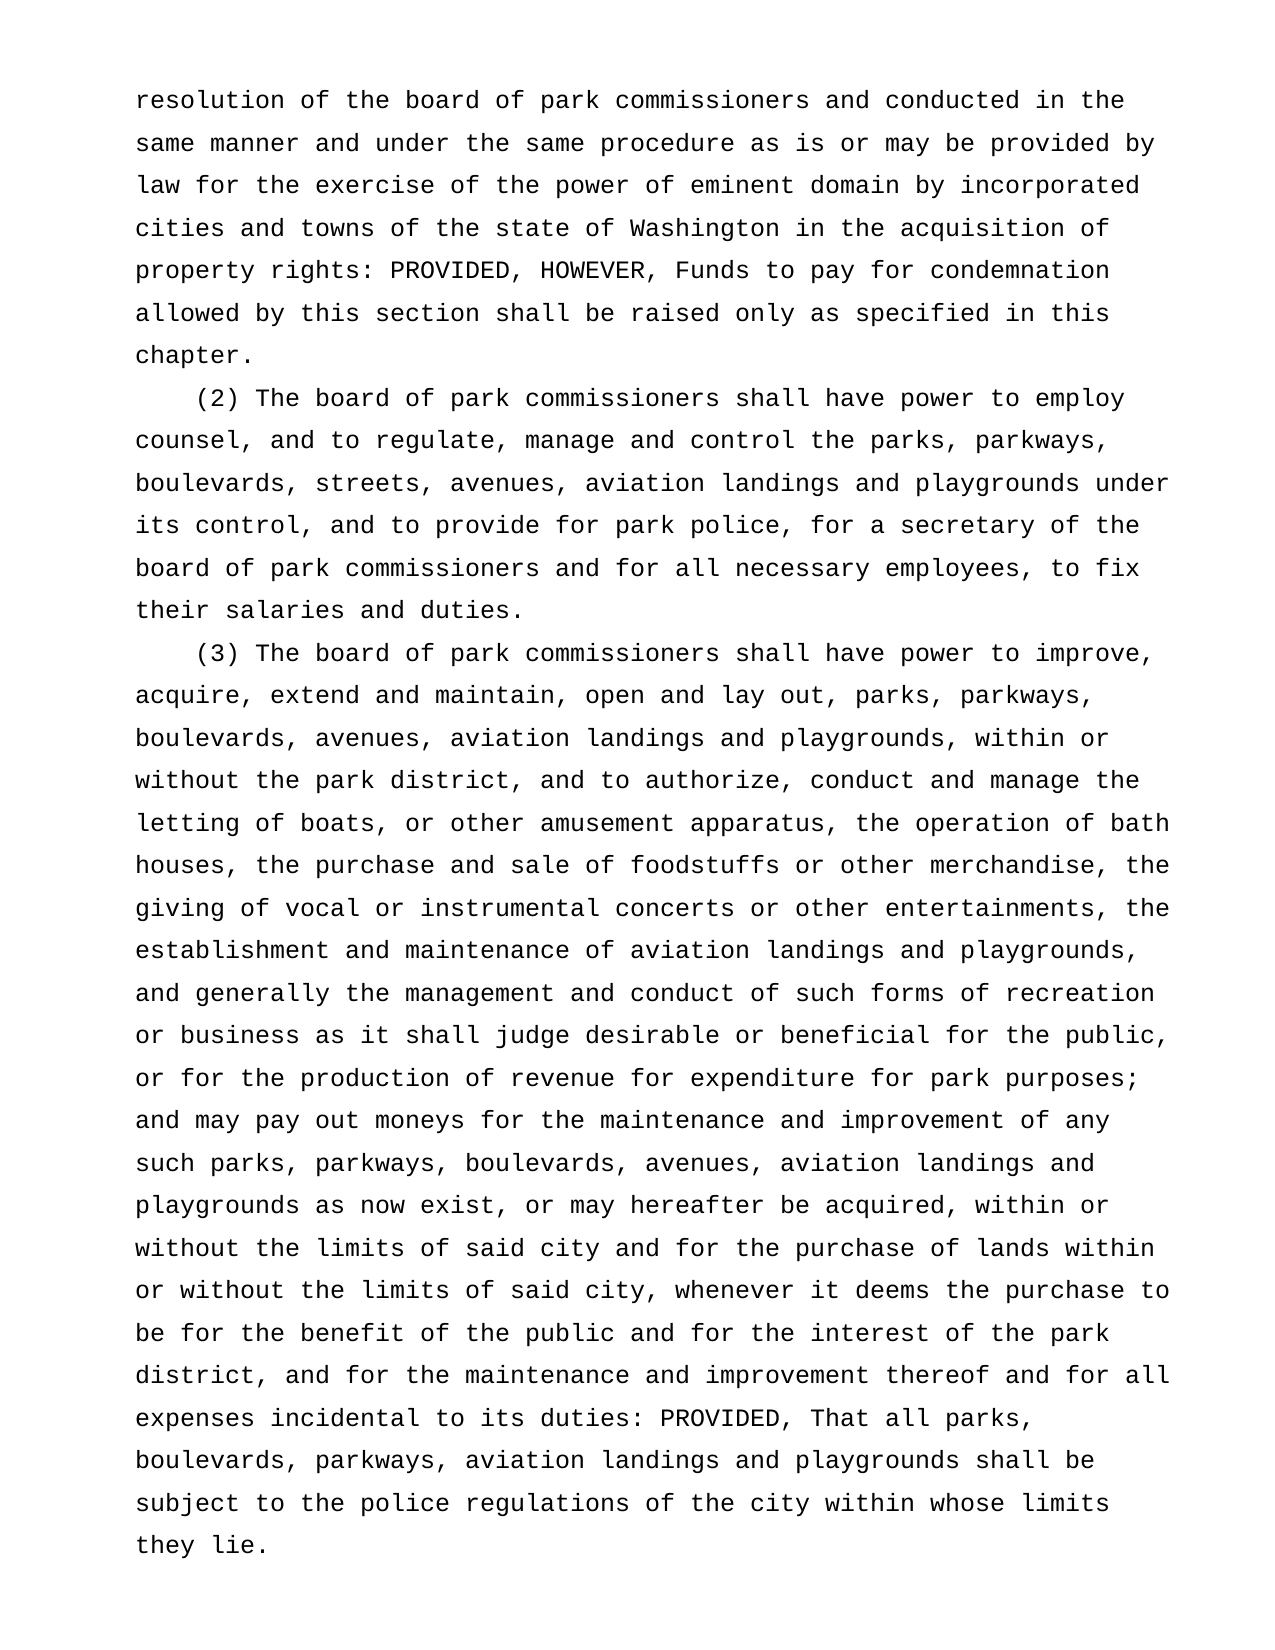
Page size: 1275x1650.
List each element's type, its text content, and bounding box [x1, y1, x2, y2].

text (2) The board of park commissioners shall have power to employ counsel, and to regulate, manage and control the parks, parkways, boulevards, streets, avenues, aviation landings and playgrounds under its control, and to provide for park police, for a secretary of the board of park commissioners and for all necessary employees, to fix their salaries and duties. [135, 372, 1170, 627]
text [135, 75, 1170, 372]
text (3) The board of park commissioners shall have power to improve, acquire, extend and maintain, open and lay out, parks, parkways, boulevards, avenues, aviation landings and playgrounds, within or without the park district, and to authorize, conduct and manage the letting of boats, or other amusement apparatus, the operation of bath houses, the purchase and sale of foodstuffs or other merchandise, the giving of vocal or instrumental concerts or other entertainments, the establishment and maintenance of aviation landings and playgrounds, and generally the management and conduct of such forms of recreation or business as it shall judge desirable or beneficial for the public, or for the production of revenue for expenditure for park purposes; and may pay out moneys for the maintenance and improvement of any such parks, parkways, boulevards, avenues, aviation landings and playgrounds as now exist, or may hereafter be acquired, within or without the limits of said city and for the purchase of lands within or without the limits of said city, whenever it deems the purchase to be for the benefit of the public and for the interest of the park district, and for the maintenance and improvement thereof and for all expenses incidental to its duties: PROVIDED, That all parks, boulevards, parkways, aviation landings and playgrounds shall be subject to the police regulations of the city within whose limits they lie. [135, 627, 1170, 1562]
